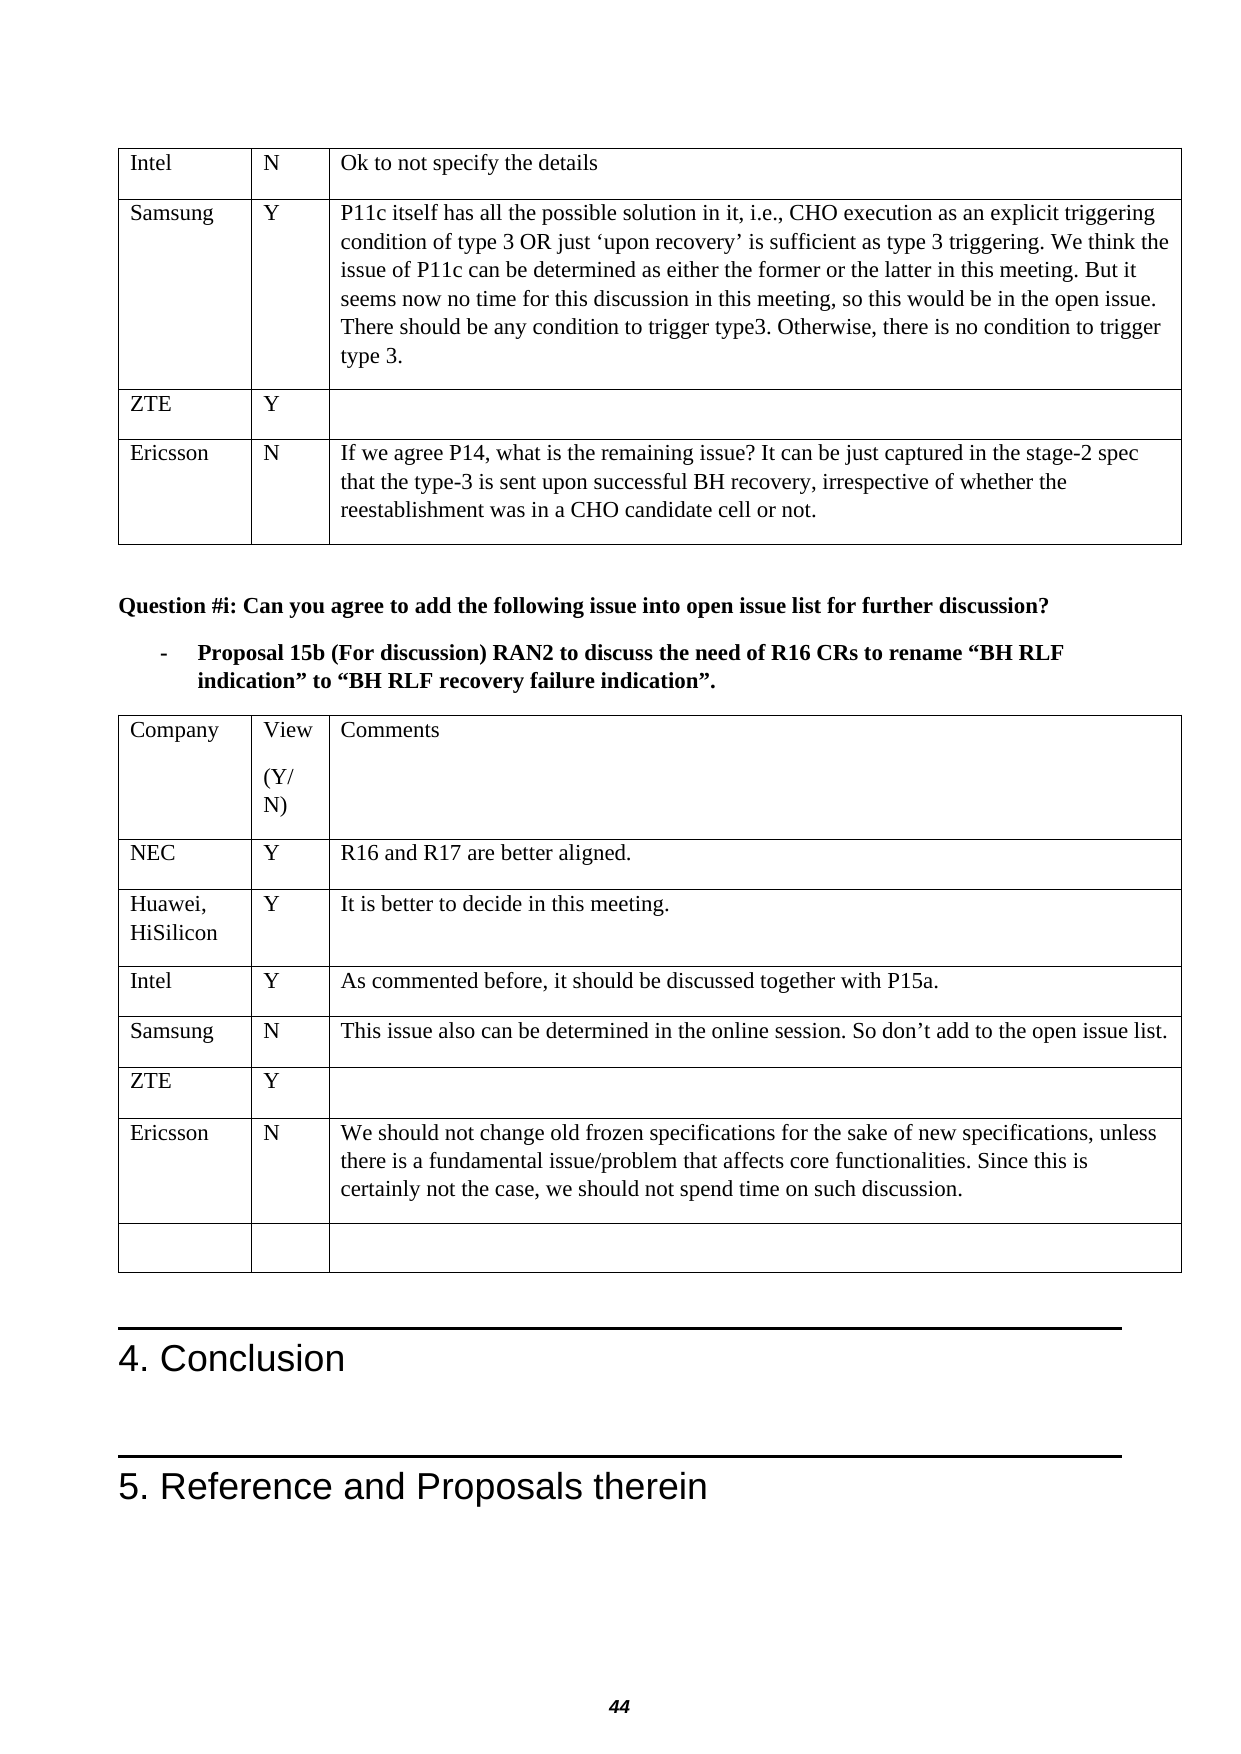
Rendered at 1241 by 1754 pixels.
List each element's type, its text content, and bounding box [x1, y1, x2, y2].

table_header Company [119, 716, 251, 838]
table_cell As commented before, it should be discussed together with P15a. [330, 967, 1181, 1016]
table_cell Y [252, 200, 329, 389]
table_cell N [252, 1017, 329, 1067]
table_cell Huawei, HiSilicon [119, 890, 251, 966]
table_cell Y [252, 890, 329, 966]
table_cell Ericsson [119, 440, 251, 543]
table_cell If we agree P14, what is the remaining issue? It can be just captured in the stage-2 spec that the type-3 is sent upon successful BH recovery, irrespective of whether the reestablishment was in a CHO candidate cell or not. [330, 440, 1181, 543]
table_cell Y [252, 967, 329, 1016]
table_cell N [252, 1119, 329, 1223]
table_cell Samsung [119, 1017, 251, 1067]
table_cell R16 and R17 are better aligned. [330, 840, 1181, 889]
table_cell N [252, 440, 329, 543]
table_cell Y [252, 390, 329, 438]
table_header Comments [330, 716, 1181, 838]
table_header View (Y/N) [252, 716, 329, 838]
table_cell Y [252, 1068, 329, 1117]
table_cell [330, 1224, 1181, 1272]
table_cell ZTE [119, 1068, 251, 1117]
table_cell [252, 1224, 329, 1272]
table_cell Samsung [119, 200, 251, 389]
table_cell Y [252, 840, 329, 889]
table_cell Intel [119, 149, 251, 198]
table_cell This issue also can be determined in the online session. So don’t add to the open issue list. [330, 1017, 1181, 1067]
subtitle Question #i: Can you agree to add the following issue into open issue list for further discussion? [118, 592, 1122, 618]
table_cell ZTE [119, 390, 251, 438]
table_cell NEC [119, 840, 251, 889]
table_cell P11c itself has all the possible solution in it, i.e., CHO execution as an explicit triggering condition of type 3 OR just ‘upon recovery’ is sufficient as type 3 triggering. We think the issue of P11c can be determined as either the former or the latter in this meeting. But it seems now no time for this discussion in this meeting, so this would be in the open issue. There should be any condition to trigger type3. Otherwise, there is no condition to trigger type 3. [330, 200, 1181, 389]
table_cell Intel [119, 967, 251, 1016]
subtitle 5. Reference and Proposals therein [118, 1458, 1122, 1507]
table_cell [330, 390, 1181, 438]
table_cell It is better to decide in this meeting. [330, 890, 1181, 966]
table_cell [330, 1068, 1181, 1117]
table_cell N [252, 149, 329, 198]
table_cell Ok to not specify the details [330, 149, 1181, 198]
table_cell Ericsson [119, 1119, 251, 1223]
table_cell We should not change old frozen specifications for the sake of new specifications, unless there is a fundamental issue/problem that affects core functionalities. Since this is certainly not the case, we should not spend time on such discussion. [330, 1119, 1181, 1223]
list Proposal 15b (For discussion) RAN2 to discuss the need of R16 CRs to rename “BH RLF indication” to “BH RLF recovery failure indication”. [160, 639, 1122, 694]
subtitle 4. Conclusion [118, 1330, 1122, 1379]
table_cell [119, 1224, 251, 1272]
